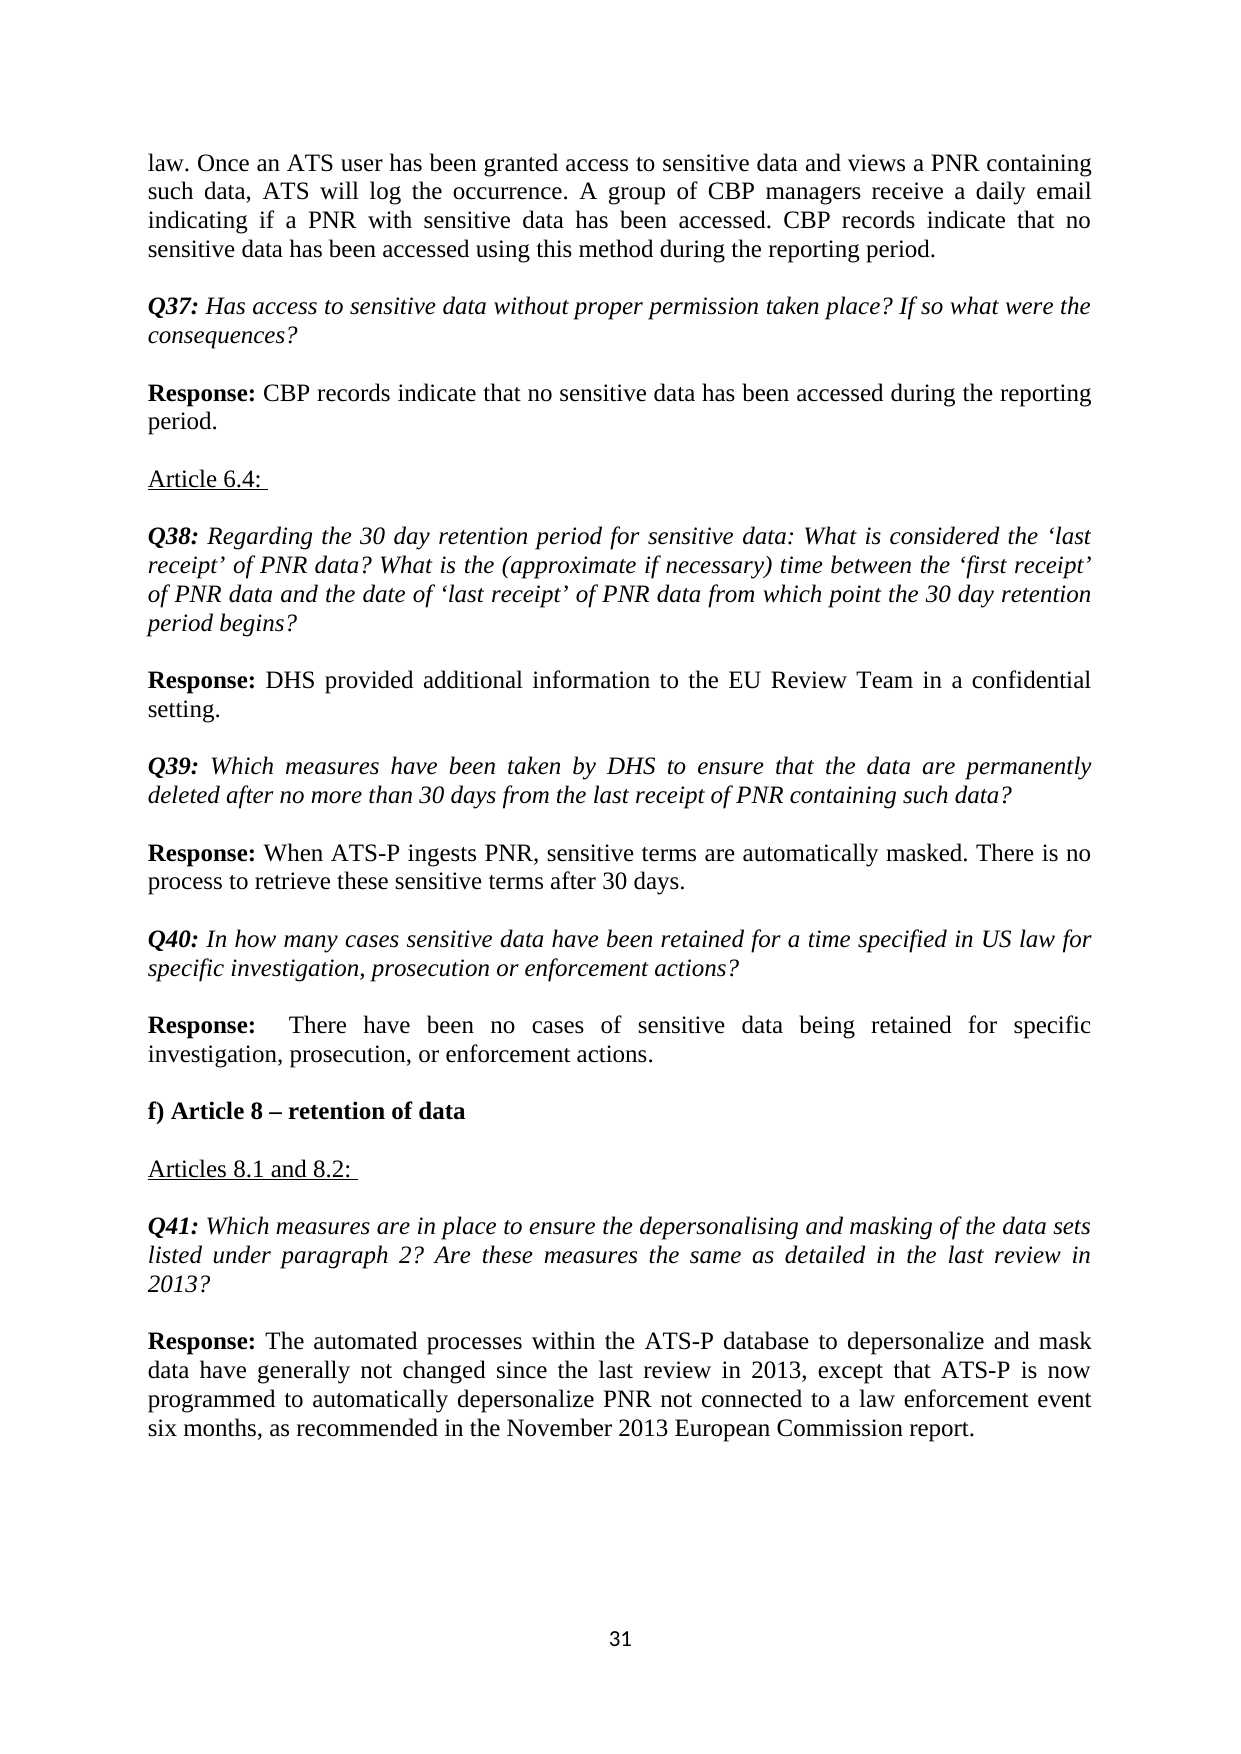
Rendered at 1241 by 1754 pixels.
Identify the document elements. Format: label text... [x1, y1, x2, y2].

text Response: The automated processes within the ATS-P database to depersonalize and mask data have generally not changed since the last review in 2013, except that ATS-P is now programmed to automatically depersonalize PNR not connected to a law enforcement event six months, as recommended in the November 2013 European Commission report. [148, 1326, 1093, 1441]
text Response: When ATS-P ingests PNR, sensitive terms are automatically masked. There is no process to retrieve these sensitive terms after 30 days. [148, 838, 1093, 895]
text Articles 8.1 and 8.2: [148, 1154, 1093, 1183]
text Response: There have been no cases of sensitive data being retained for specific investigation, prosecution, or enforcement actions. [148, 1010, 1093, 1068]
text Q41: Which measures are in place to ensure the depersonalising and masking of the data sets listed under paragraph 2? Are these measures the same as detailed in the last review in 2013? [148, 1211, 1093, 1298]
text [148, 148, 1093, 263]
text Q40: In how many cases sensitive data have been retained for a time specified in US law for specific investigation, prosecution or enforcement actions? [148, 924, 1093, 981]
text Q39: Which measures have been taken by DHS to ensure that the data are permanently deleted after no more than 30 days from the last receipt of PNR containing such data? [148, 751, 1093, 809]
text Q37: Has access to sensitive data without proper permission taken place? If so what were the consequences? [148, 291, 1093, 349]
text Response: CBP records indicate that no sensitive data has been accessed during the reporting period. [148, 378, 1093, 435]
text f) Article 8 – retention of data [148, 1096, 1093, 1125]
text Q38: Regarding the 30 day retention period for sensitive data: What is considered the ‘last receipt’ of PNR data? What is the (approximate if necessary) time between the ‘first receipt’ of PNR data and the date of ‘last receipt’ of PNR data from which point the 30 day retention period begins? [148, 521, 1093, 636]
text Article 6.4: [148, 464, 1093, 493]
text Response: DHS provided additional information to the EU Review Team in a confidential setting. [148, 665, 1093, 723]
